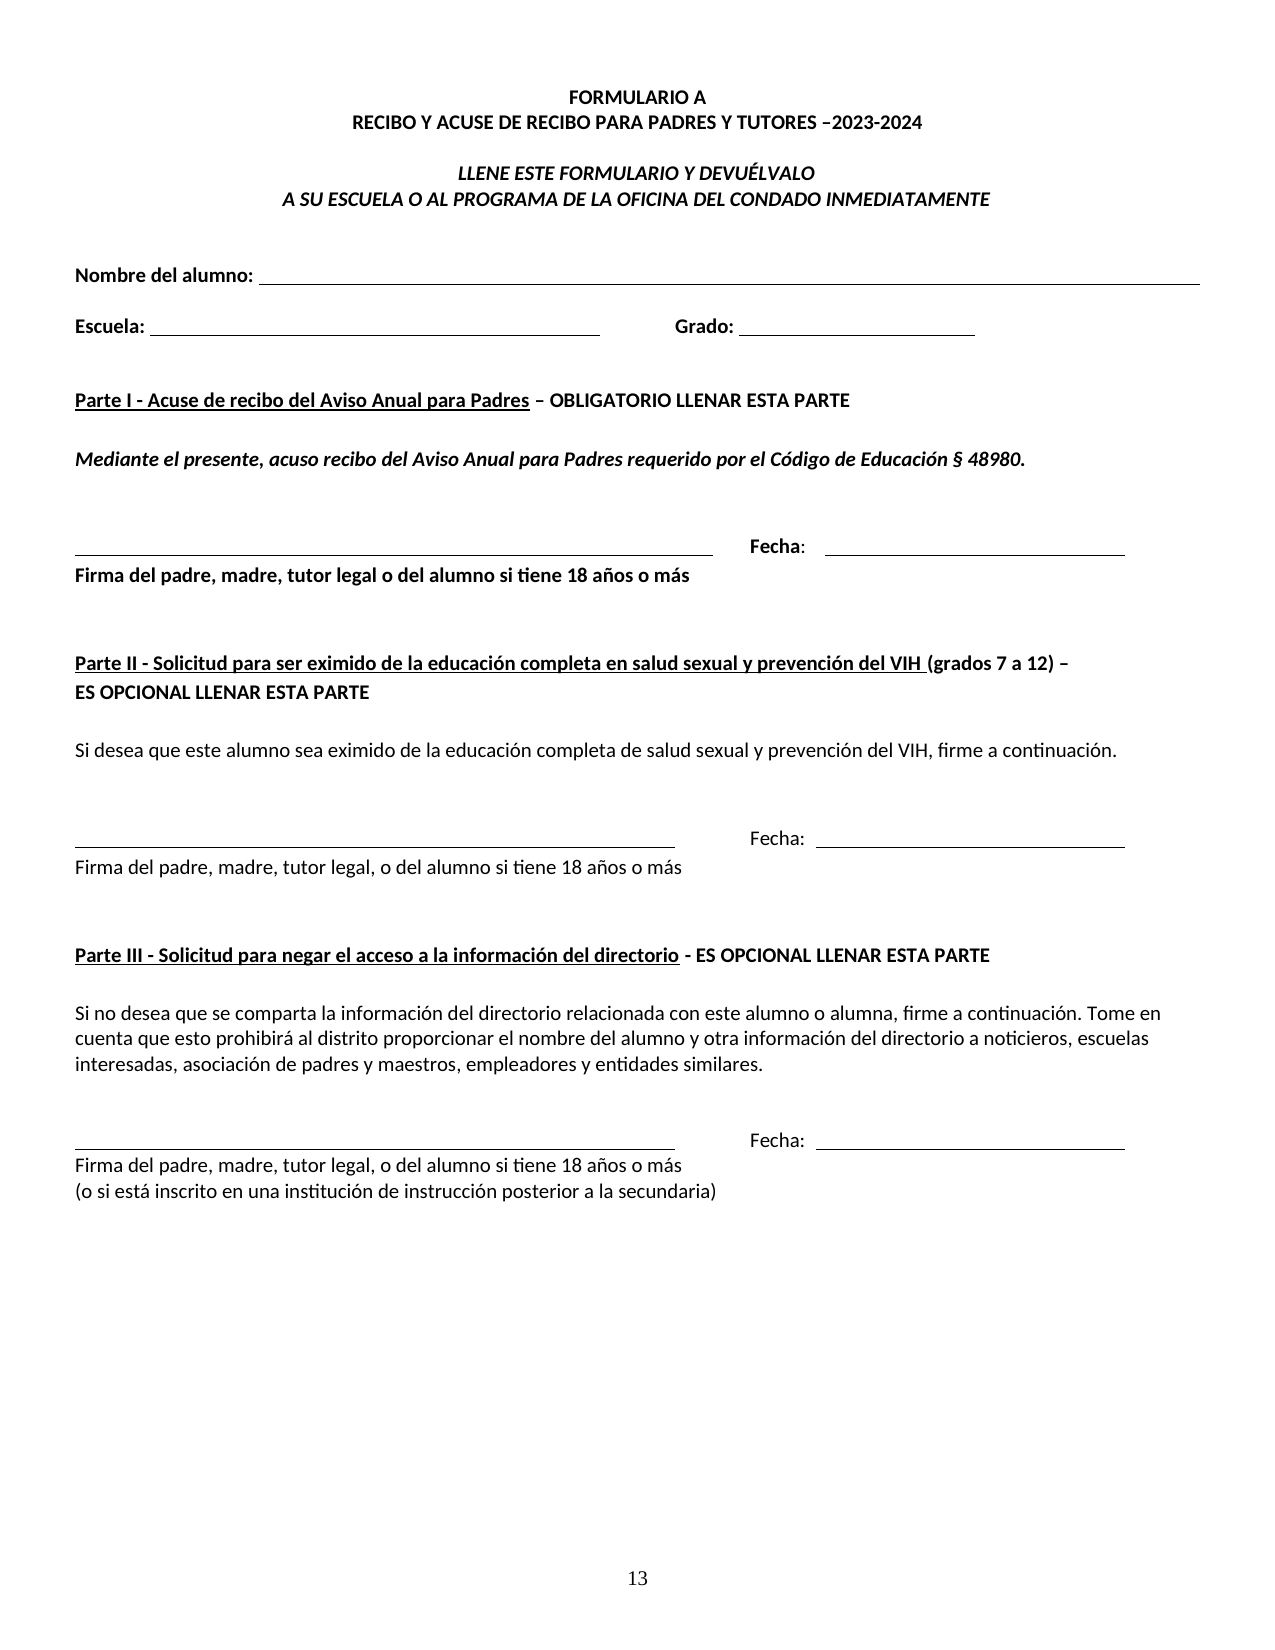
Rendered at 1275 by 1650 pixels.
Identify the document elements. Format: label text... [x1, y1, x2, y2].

text Parte III - Solicitud para negar el acceso a la información del directorio - ES OPCIONAL LLENAR ESTA PARTE [75, 942, 1200, 967]
text Fecha: [75, 1127, 1200, 1153]
text Parte I - Acuse de recibo del Aviso Anual para Padres – OBLIGATORIO LLENAR ESTA PARTE [75, 388, 1200, 413]
text LLENE ESTE FORMULARIO Y DEVUÉLVALO [75, 160, 1200, 186]
text Si desea que este alumno sea eximido de la educación completa de salud sexual y prevención del VIH, firme a continuación. [75, 738, 1200, 763]
text RECIBO Y ACUSE DE RECIBO PARA PADRES Y TUTORES –2023-2024 [75, 109, 1200, 135]
text Firma del padre, madre, tutor legal o del alumno si tiene 18 años o más [75, 563, 1200, 588]
text Parte II - Solicitud para ser eximido de la educación completa en salud sexual y prevención del VIH (grados 7 a 12) – ES OPCIONAL LLENAR ESTA PARTE [75, 650, 1200, 705]
text A SU ESCUELA O AL PROGRAMA DE LA OFICINA DEL CONDADO INMEDIATAMENTE [75, 186, 1200, 211]
text Fecha: [75, 533, 1200, 559]
text Fecha: [75, 825, 1200, 851]
text Firma del padre, madre, tutor legal, o del alumno si tiene 18 años o más (o si está inscrito en una institución de instrucción posterior a la secundaria) [75, 1153, 1200, 1203]
text Escuela: Grado: [75, 313, 1200, 338]
text Si no desea que se comparta la información del directorio relacionada con este alumno o alumna, firme a continuación. Tome en cuenta que esto prohibirá al distrito proporcionar el nombre del alumno y otra información del directorio a noticieros, escuelas interesadas, asociación de padres y maestros, empleadores y entidades similares. [75, 1000, 1200, 1076]
text Firma del padre, madre, tutor legal, o del alumno si tiene 18 años o más [75, 854, 1200, 880]
text FORMULARIO A [75, 84, 1200, 109]
text Nombre del alumno: [75, 262, 1200, 287]
text Mediante el presente, acuso recibo del Aviso Anual para Padres requerido por el Código de Educación § 48980. [75, 446, 1200, 471]
